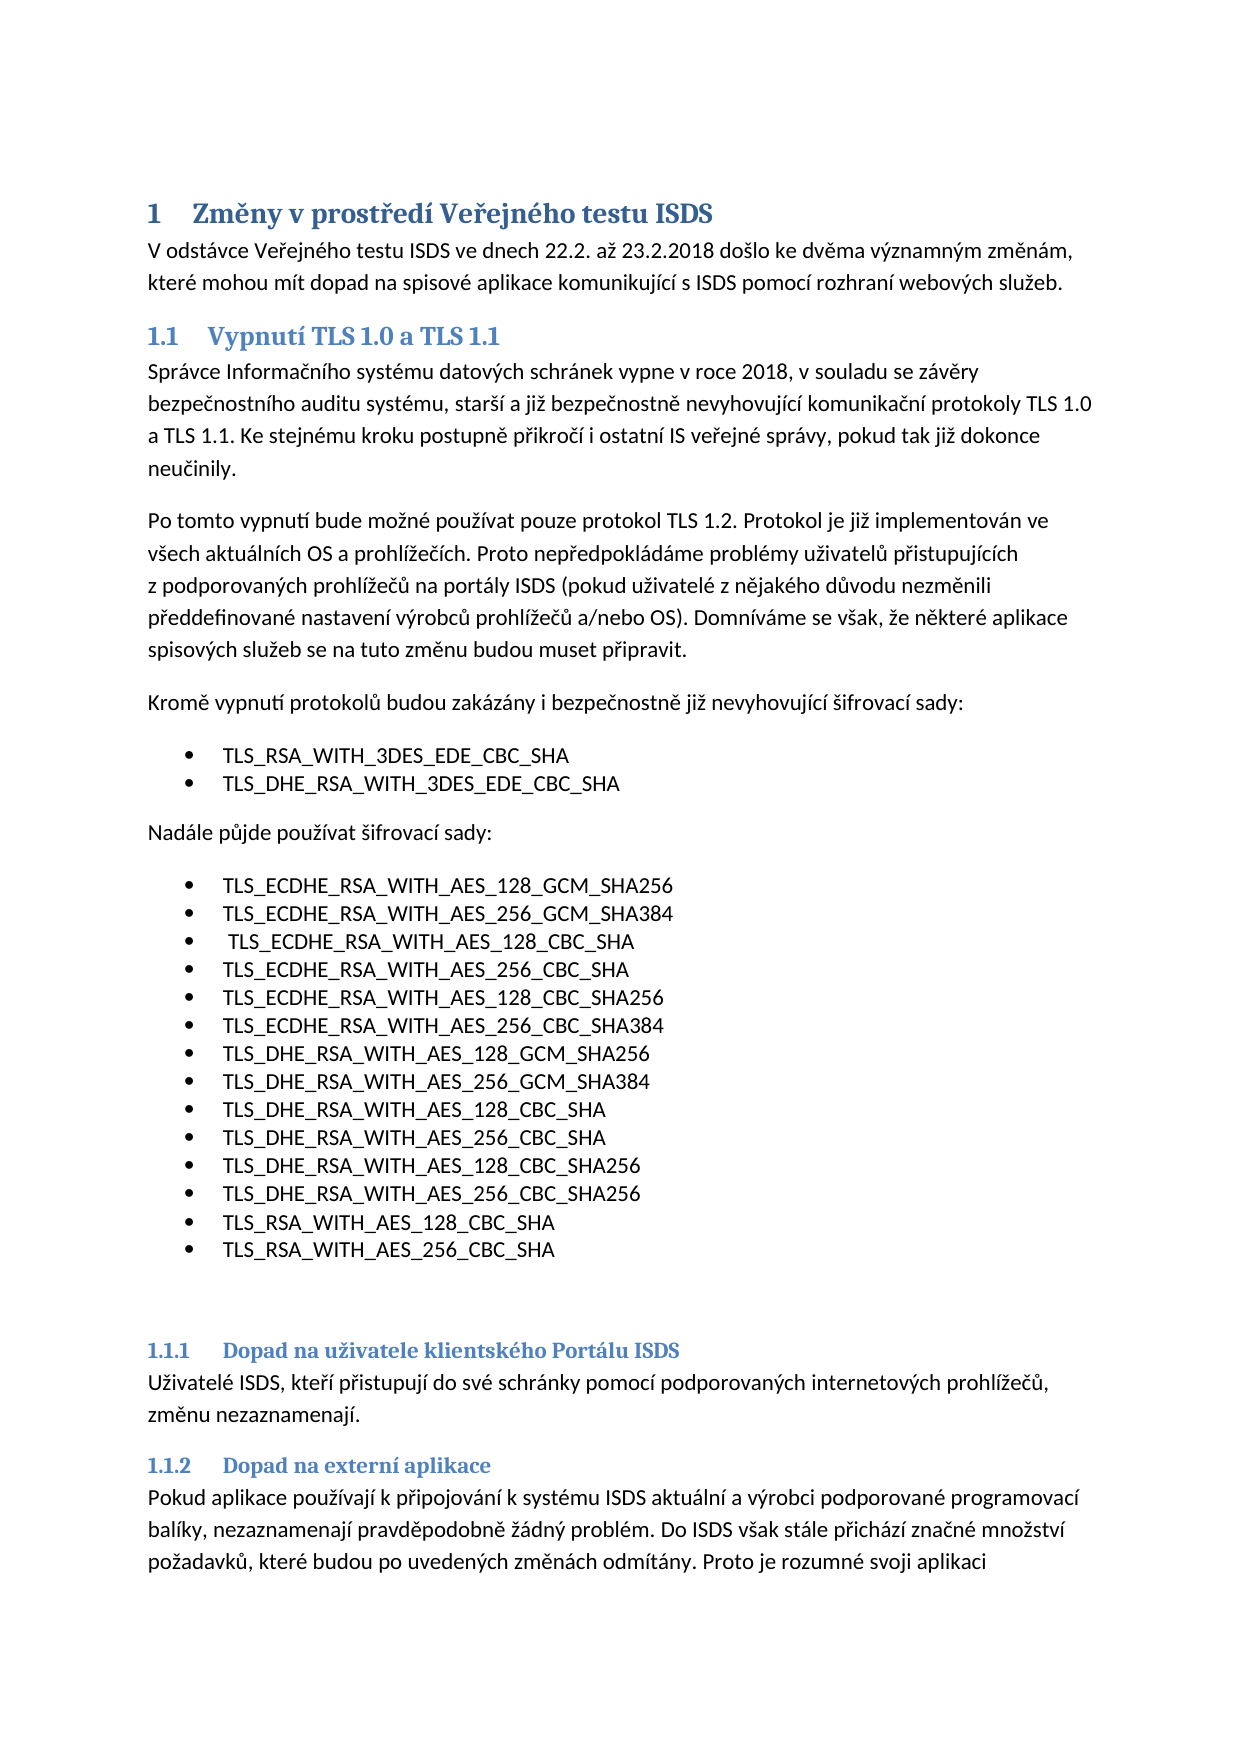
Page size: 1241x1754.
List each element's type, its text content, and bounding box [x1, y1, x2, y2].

subtitle Dopad na externí aplikace [148, 1453, 1093, 1479]
list TLS_DHE_RSA_WITH_AES_128_GCM_SHA256 [185, 1039, 1093, 1067]
list TLS_DHE_RSA_WITH_AES_128_CBC_SHA [185, 1096, 1093, 1123]
list TLS_RSA_WITH_3DES_EDE_CBC_SHA [185, 741, 1093, 769]
subtitle Změny v prostředí Veřejného testu ISDS [148, 198, 1093, 231]
text Po tomto vypnutí bude možné používat pouze protokol TLS 1.2. Protokol je již implementován ve všech aktuálních OS a prohlížečích. Proto nepředpokládáme problémy uživatelů přistupujících z podporovaných prohlížečů na portály ISDS (pokud uživatelé z nějakého důvodu nezměnili předdefinované nastavení výrobců prohlížečů a/nebo OS). Domníváme se však, že některé aplikace spisových služeb se na tuto změnu budou muset připravit. [148, 507, 1093, 663]
list TLS_DHE_RSA_WITH_AES_256_CBC_SHA256 [185, 1179, 1093, 1208]
text Nadále půjde používat šifrovací sady: [148, 818, 1093, 846]
list TLS_DHE_RSA_WITH_3DES_EDE_CBC_SHA [185, 769, 1093, 797]
list TLS_RSA_WITH_AES_128_CBC_SHA [185, 1208, 1093, 1236]
subtitle Vypnutí TLS 1.0 a TLS 1.1 [148, 321, 1093, 352]
list TLS_DHE_RSA_WITH_AES_256_GCM_SHA384 [185, 1067, 1093, 1096]
list TLS_RSA_WITH_AES_256_CBC_SHA [185, 1236, 1093, 1264]
list TLS_ECDHE_RSA_WITH_AES_256_GCM_SHA384 [185, 899, 1093, 927]
list TLS_ECDHE_RSA_WITH_AES_128_CBC_SHA256 [185, 983, 1093, 1011]
text Uživatelé ISDS, kteří přistupují do své schránky pomocí podporovaných internetových prohlížečů, změnu nezaznamenají. [148, 1368, 1093, 1428]
text V odstávce Veřejného testu ISDS ve dnech 22.2. až 23.2.2018 došlo ke dvěma významným změnám, které mohou mít dopad na spisové aplikace komunikující s ISDS pomocí rozhraní webových služeb. [148, 236, 1093, 296]
text Kromě vypnutí protokolů budou zakázány i bezpečnostně již nevyhovující šifrovací sady: [148, 688, 1093, 716]
list TLS_DHE_RSA_WITH_AES_256_CBC_SHA [185, 1123, 1093, 1152]
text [148, 1483, 1093, 1576]
list TLS_ECDHE_RSA_WITH_AES_128_GCM_SHA256 [185, 871, 1093, 899]
list TLS_DHE_RSA_WITH_AES_128_CBC_SHA256 [185, 1152, 1093, 1179]
list TLS_ECDHE_RSA_WITH_AES_256_CBC_SHA384 [185, 1011, 1093, 1039]
text Správce Informačního systému datových schránek vypne v roce 2018, v souladu se závěry bezpečnostního auditu systému, starší a již bezpečnostně nevyhovující komunikační protokoly TLS 1.0 a TLS 1.1. Ke stejnému kroku postupně přikročí i ostatní IS veřejné správy, pokud tak již dokonce neučinily. [148, 357, 1093, 482]
subtitle Dopad na uživatele klientského Portálu ISDS [148, 1337, 1093, 1364]
list TLS_ECDHE_RSA_WITH_AES_256_CBC_SHA [185, 955, 1093, 983]
list TLS_ECDHE_RSA_WITH_AES_128_CBC_SHA [185, 927, 1093, 955]
